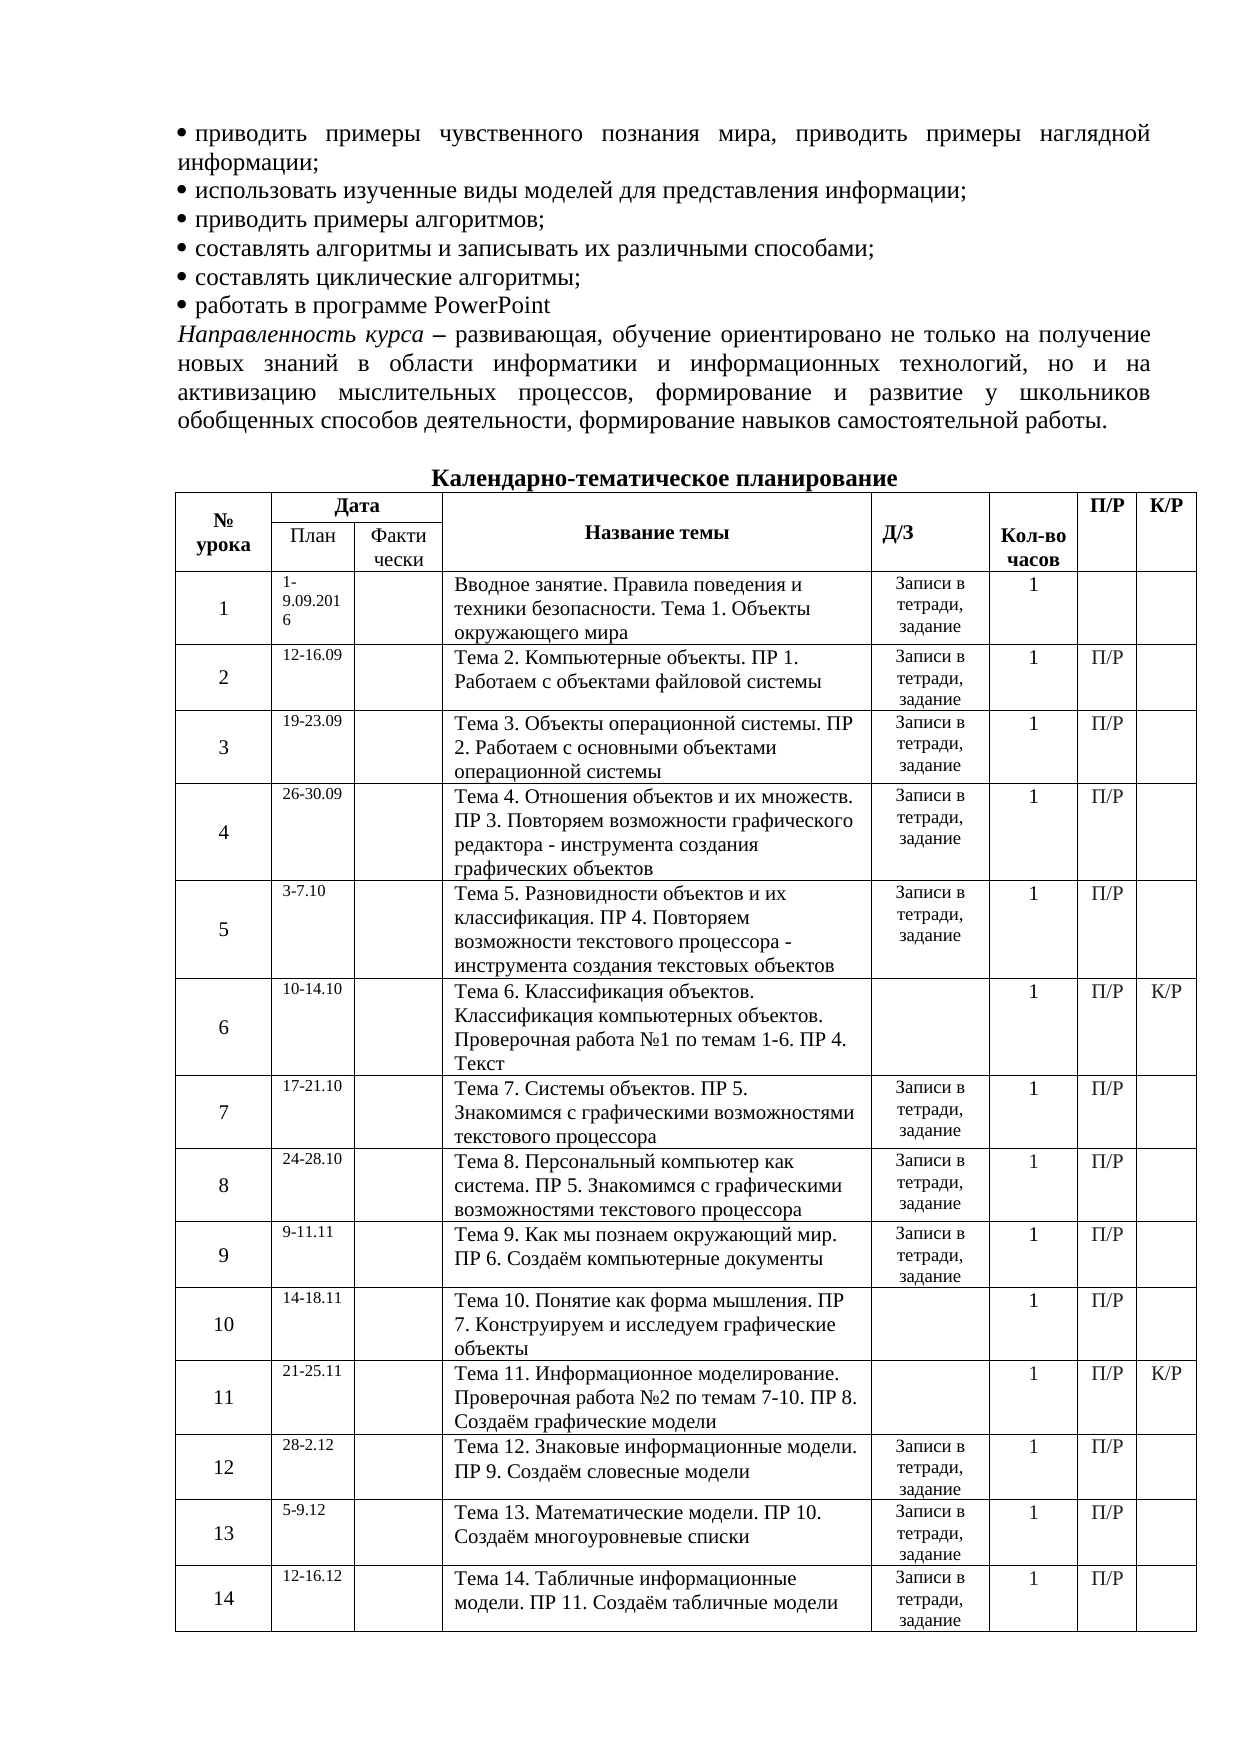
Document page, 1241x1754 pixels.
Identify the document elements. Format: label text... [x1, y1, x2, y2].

table_cell 2 [176, 645, 271, 710]
table_cell [355, 1288, 442, 1360]
table_cell П/Р [1078, 1288, 1136, 1360]
table_cell Тема 14. Табличные информационные модели. ПР 11. Создаём табличные модели [443, 1566, 871, 1631]
table_cell [355, 1566, 442, 1631]
table_cell 8 [176, 1149, 271, 1221]
table_cell 1 [990, 1500, 1077, 1565]
table_cell Тема 10. Понятие как форма мышления. ПР 7. Конструируем и исследуем графические объекты [443, 1288, 871, 1360]
table_cell 12-16.12 [272, 1566, 354, 1631]
table_cell 1 [990, 784, 1077, 880]
table_cell [1078, 572, 1136, 644]
table_cell [872, 1288, 989, 1360]
table_cell [872, 979, 989, 1075]
table_cell 28-2.12 [272, 1435, 354, 1499]
table_header Дата [272, 493, 442, 522]
table_cell [355, 1500, 442, 1565]
table_header [990, 493, 1077, 522]
table_cell [1137, 1149, 1196, 1221]
list приводить примеры алгоритмов; [177, 204, 1152, 233]
table_cell Записи в тетради, задание [872, 711, 989, 783]
list составлять алгоритмы и записывать их различными способами; [177, 233, 1152, 262]
table_cell 26-30.09 [272, 784, 354, 880]
table_cell П/Р [1078, 1500, 1136, 1565]
table_cell 1 [990, 572, 1077, 644]
table_cell 1 [990, 1566, 1077, 1631]
table_cell 1 [990, 1288, 1077, 1360]
table_cell П/Р [1078, 881, 1136, 977]
table_cell Тема 7. Системы объектов. ПР 5. Знакомимся с графическими возможностями текстового процессора [443, 1076, 871, 1148]
table_cell 1 [990, 1361, 1077, 1433]
table_cell П/Р [1078, 979, 1136, 1075]
text Календарно-тематическое планирование [177, 463, 1152, 492]
table_cell [355, 711, 442, 783]
table_cell Записи в тетради, задание [872, 1149, 989, 1221]
table_cell 13 [176, 1500, 271, 1565]
table_header П/Р [1078, 493, 1136, 522]
table_cell Тема 11. Информационное моделирование. Проверочная работа №2 по темам 7-10. ПР 8. Создаём графические модели [443, 1361, 871, 1433]
table_cell П/Р [1078, 1566, 1136, 1631]
table_cell 24-28.10 [272, 1149, 354, 1221]
table_cell 21-25.11 [272, 1361, 354, 1433]
table_cell [355, 1435, 442, 1499]
table_cell 1 [990, 645, 1077, 710]
list использовать изученные виды моделей для представления информации; [177, 176, 1152, 204]
table_cell [1137, 645, 1196, 710]
table_cell П/Р [1078, 1361, 1136, 1433]
table_cell [1137, 1076, 1196, 1148]
table_cell 3-7.10 [272, 881, 354, 977]
table_cell 14 [176, 1566, 271, 1631]
table_cell Тема 13. Математические модели. ПР 10. Создаём многоуровневые списки [443, 1500, 871, 1565]
table_header Д/З [872, 493, 989, 571]
table_cell [1137, 1288, 1196, 1360]
table_cell [1137, 711, 1196, 783]
table_cell 1 [990, 1435, 1077, 1499]
table_cell 9 [176, 1222, 271, 1287]
table_cell Вводное занятие. Правила поведения и техники безопасности. Тема 1. Объекты окружающего мира [443, 572, 871, 644]
table_cell 1 [990, 979, 1077, 1075]
table_cell Тема 4. Отношения объектов и их множеств. ПР 3. Повторяем возможности графического редактора - инструмента создания графических объектов [443, 784, 871, 880]
table_cell Записи в тетради, задание [872, 645, 989, 710]
table_cell 1 [990, 1149, 1077, 1221]
table_cell Записи в тетради, задание [872, 881, 989, 977]
list работать в программе PowerPoint [177, 291, 1152, 319]
table_cell Тема 12. Знаковые информационные модели. ПР 9. Создаём словесные модели [443, 1435, 871, 1499]
table_cell [1137, 784, 1196, 880]
table_cell Записи в тетради, задание [872, 572, 989, 644]
table_cell 12 [176, 1435, 271, 1499]
table_cell 11 [176, 1361, 271, 1433]
table_cell П/Р [1078, 784, 1136, 880]
table_cell [1137, 881, 1196, 977]
table_cell 10-14.10 [272, 979, 354, 1075]
table_cell 1 [990, 881, 1077, 977]
table_cell 1 [990, 711, 1077, 783]
table_cell 1 [990, 1076, 1077, 1148]
table_cell [355, 572, 442, 644]
table_cell П/Р [1078, 645, 1136, 710]
table_cell [355, 1149, 442, 1221]
table_cell [1137, 1500, 1196, 1565]
table_cell Тема 2. Компьютерные объекты. ПР 1. Работаем с объектами файловой системы [443, 645, 871, 710]
table_cell [1078, 522, 1136, 571]
table_cell Записи в тетради, задание [872, 1222, 989, 1287]
table_cell 1 [176, 572, 271, 644]
table_cell Тема 8. Персональный компьютер как система. ПР 5. Знакомимся с графическими возможностями текстового процессора [443, 1149, 871, 1221]
table_cell Записи в тетради, задание [872, 1076, 989, 1148]
table_cell Записи в тетради, задание [872, 1500, 989, 1565]
table_cell П/Р [1078, 1222, 1136, 1287]
table_cell К/Р [1137, 979, 1196, 1075]
table_cell 1 [990, 1222, 1077, 1287]
table_cell [355, 645, 442, 710]
table_cell Тема 3. Объекты операционной системы. ПР 2. Работаем с основными объектами операционной системы [443, 711, 871, 783]
table_cell 19-23.09 [272, 711, 354, 783]
table_cell Фактически [355, 523, 442, 571]
table_cell 12-16.09 [272, 645, 354, 710]
table_cell Тема 9. Как мы познаем окружающий мир. ПР 6. Создаём компьютерные документы [443, 1222, 871, 1287]
table_cell 5-9.12 [272, 1500, 354, 1565]
table_cell Записи в тетради, задание [872, 784, 989, 880]
table_cell П/Р [1078, 1076, 1136, 1148]
table_cell [355, 1076, 442, 1148]
table_cell [355, 784, 442, 880]
table_cell 17-21.10 [272, 1076, 354, 1148]
table_cell 5 [176, 881, 271, 977]
table_header К/Р [1137, 493, 1196, 522]
table_cell [355, 1222, 442, 1287]
table_cell К/Р [1137, 1361, 1196, 1433]
table_cell 7 [176, 1076, 271, 1148]
table_header № урока [176, 493, 271, 571]
list приводить примеры чувственного познания мира, приводить примеры наглядной информации; [177, 118, 1152, 176]
table_cell П/Р [1078, 1149, 1136, 1221]
table_cell 1-9.09.2016 [272, 572, 354, 644]
table_cell [1137, 1566, 1196, 1631]
table_cell 10 [176, 1288, 271, 1360]
table_cell [1137, 572, 1196, 644]
list составлять циклические алгоритмы; [177, 262, 1152, 291]
table_cell [355, 979, 442, 1075]
table_cell 3 [176, 711, 271, 783]
table_cell [1137, 1435, 1196, 1499]
table_cell 4 [176, 784, 271, 880]
table_cell [355, 881, 442, 977]
text Направленность курса – развивающая, обучение ориентировано не только на получение новых знаний в области информатики и информационных технологий, но и на активизацию мыслительных процессов, формирование и развитие у школьников обобщенных способов деятельности, формирование навыков самостоятельной работы. [177, 319, 1152, 434]
table_cell [1137, 1222, 1196, 1287]
table_cell 6 [176, 979, 271, 1075]
table_cell [872, 1361, 989, 1433]
table_cell 14-18.11 [272, 1288, 354, 1360]
table_cell План [272, 523, 354, 571]
table_cell [1137, 522, 1196, 571]
table_cell П/Р [1078, 1435, 1136, 1499]
table_cell 9-11.11 [272, 1222, 354, 1287]
table_cell П/Р [1078, 711, 1136, 783]
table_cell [872, 1566, 989, 1631]
table_header Название темы [443, 493, 871, 571]
table_cell [355, 1361, 442, 1433]
table_cell Тема 5. Разновидности объектов и их классификация. ПР 4. Повторяем возможности текстового процессора - инструмента создания текстовых объектов [443, 881, 871, 977]
table_cell Кол-во часов [990, 522, 1077, 571]
table_cell Тема 6. Классификация объектов. Классификация компьютерных объектов. Проверочная работа №1 по темам 1-6. ПР 4. Текст [443, 979, 871, 1075]
table_cell Записи в тетради, задание [872, 1435, 989, 1499]
